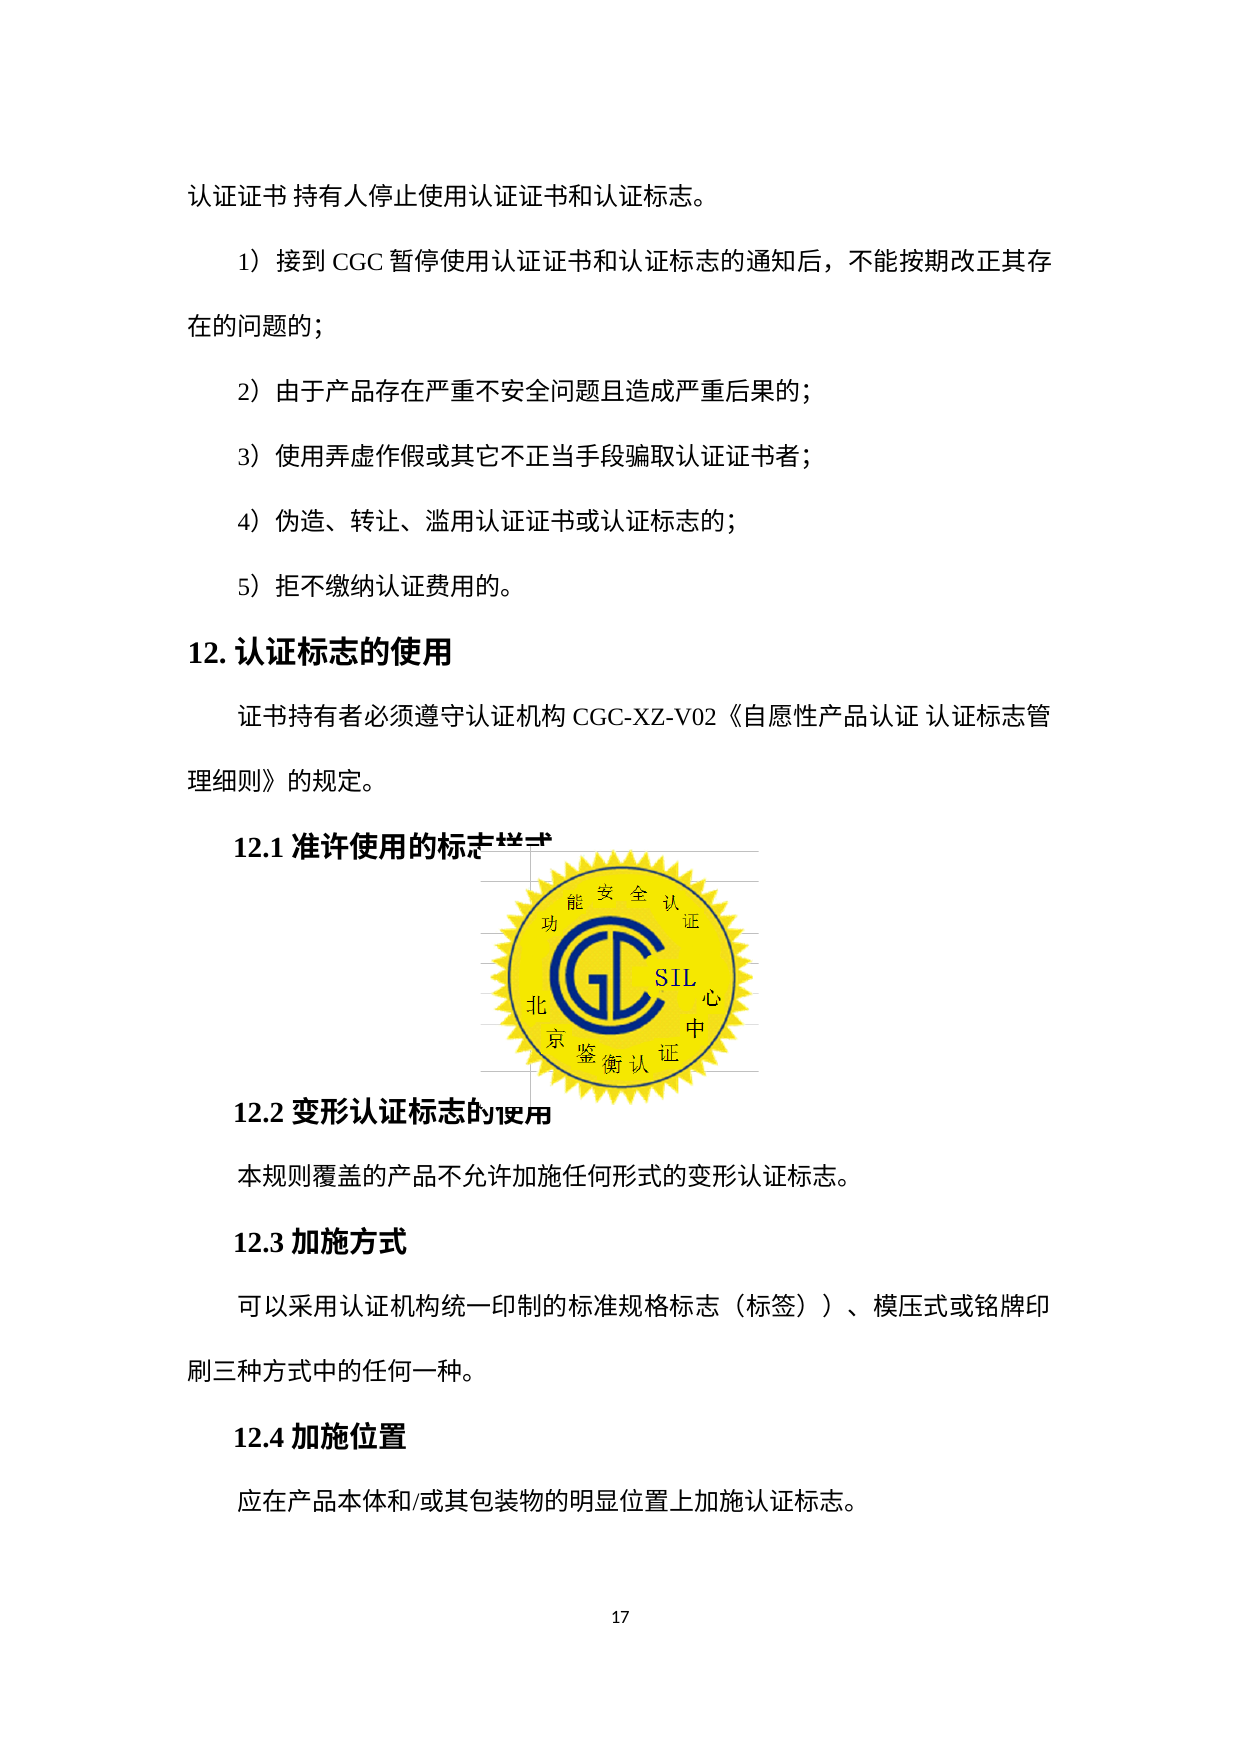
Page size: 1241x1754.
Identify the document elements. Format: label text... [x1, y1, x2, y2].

text 加施位置 [233, 1402, 1053, 1467]
text 1）接到CGC暂停使用认证证书和认证标志的通知后，不能按期改正其存在的问题的； [187, 227, 1053, 357]
text 本规则覆盖的产品不允许加施任何形式的变形认证标志。 [187, 1142, 1053, 1207]
text 变形认证标志的使用 [233, 1077, 1053, 1142]
text 认证标志的使用 [187, 617, 1053, 682]
picture [480, 846, 759, 1107]
text 5）拒不缴纳认证费用的。 [187, 552, 1053, 617]
text 加施方式 [233, 1207, 1053, 1272]
text 4）伪造、转让、滥用认证证书或认证标志的； [187, 487, 1053, 552]
text 证书持有者必须遵守认证机构CGC-XZ-V02《自愿性产品认证 认证标志管理细则》的规定。 [187, 682, 1053, 812]
text 可以采用认证机构统一印制的标准规格标志（标签））、模压式或铭牌印刷三种方式中的任何一种。 [187, 1272, 1053, 1402]
text 准许使用的标志样式 [233, 812, 1053, 877]
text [187, 162, 1053, 227]
text 2）由于产品存在严重不安全问题且造成严重后果的； [187, 357, 1053, 422]
text 3）使用弄虚作假或其它不正当手段骗取认证证书者； [187, 422, 1053, 487]
text 应在产品本体和/或其包装物的明显位置上加施认证标志。 [187, 1467, 1053, 1532]
